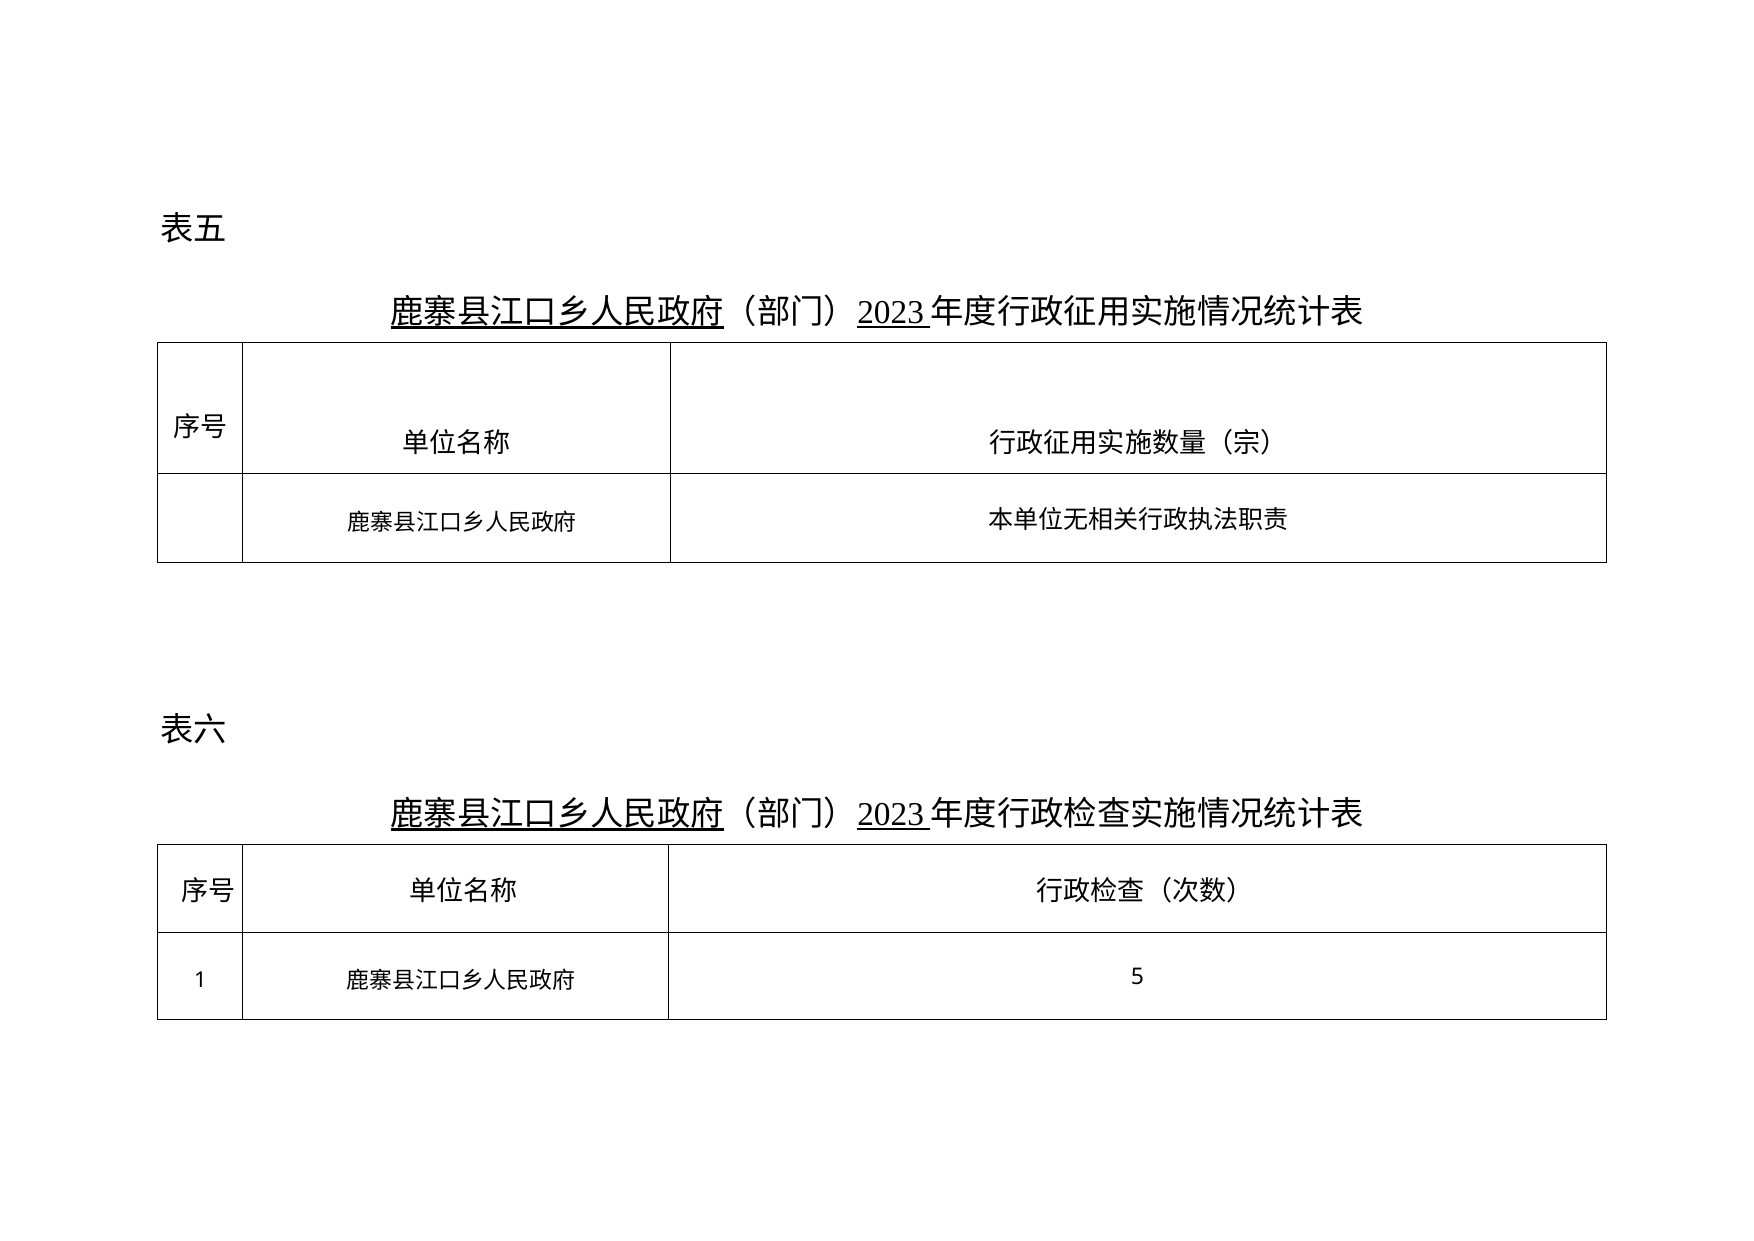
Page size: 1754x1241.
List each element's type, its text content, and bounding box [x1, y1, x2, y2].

table_cell 本单位无相关行政执法职责 [671, 474, 1606, 562]
table_cell 鹿寨县江口乡人民政府 [243, 474, 670, 562]
table_cell [158, 474, 242, 562]
table_header 行政检查（次数） [669, 845, 1606, 932]
table_cell 5 [669, 933, 1606, 1019]
table_header 行政征用实施数量（宗） [671, 343, 1606, 473]
table_header 单位名称 [243, 845, 668, 932]
table_cell 鹿寨县江口乡人民政府 [243, 933, 668, 1019]
text 表六 [160, 695, 1606, 760]
text 表五 [160, 193, 1606, 258]
table_header 单位名称 [243, 343, 670, 473]
table_header 序号 [158, 343, 242, 473]
text 鹿寨县江口乡人民政府（部门）2023年度行政征用实施情况统计表 [148, 277, 1606, 342]
table_header 序号 [158, 845, 242, 932]
text 鹿寨县江口乡人民政府（部门）2023年度行政检查实施情况统计表 [148, 779, 1606, 844]
table_cell 1 [158, 933, 242, 1019]
